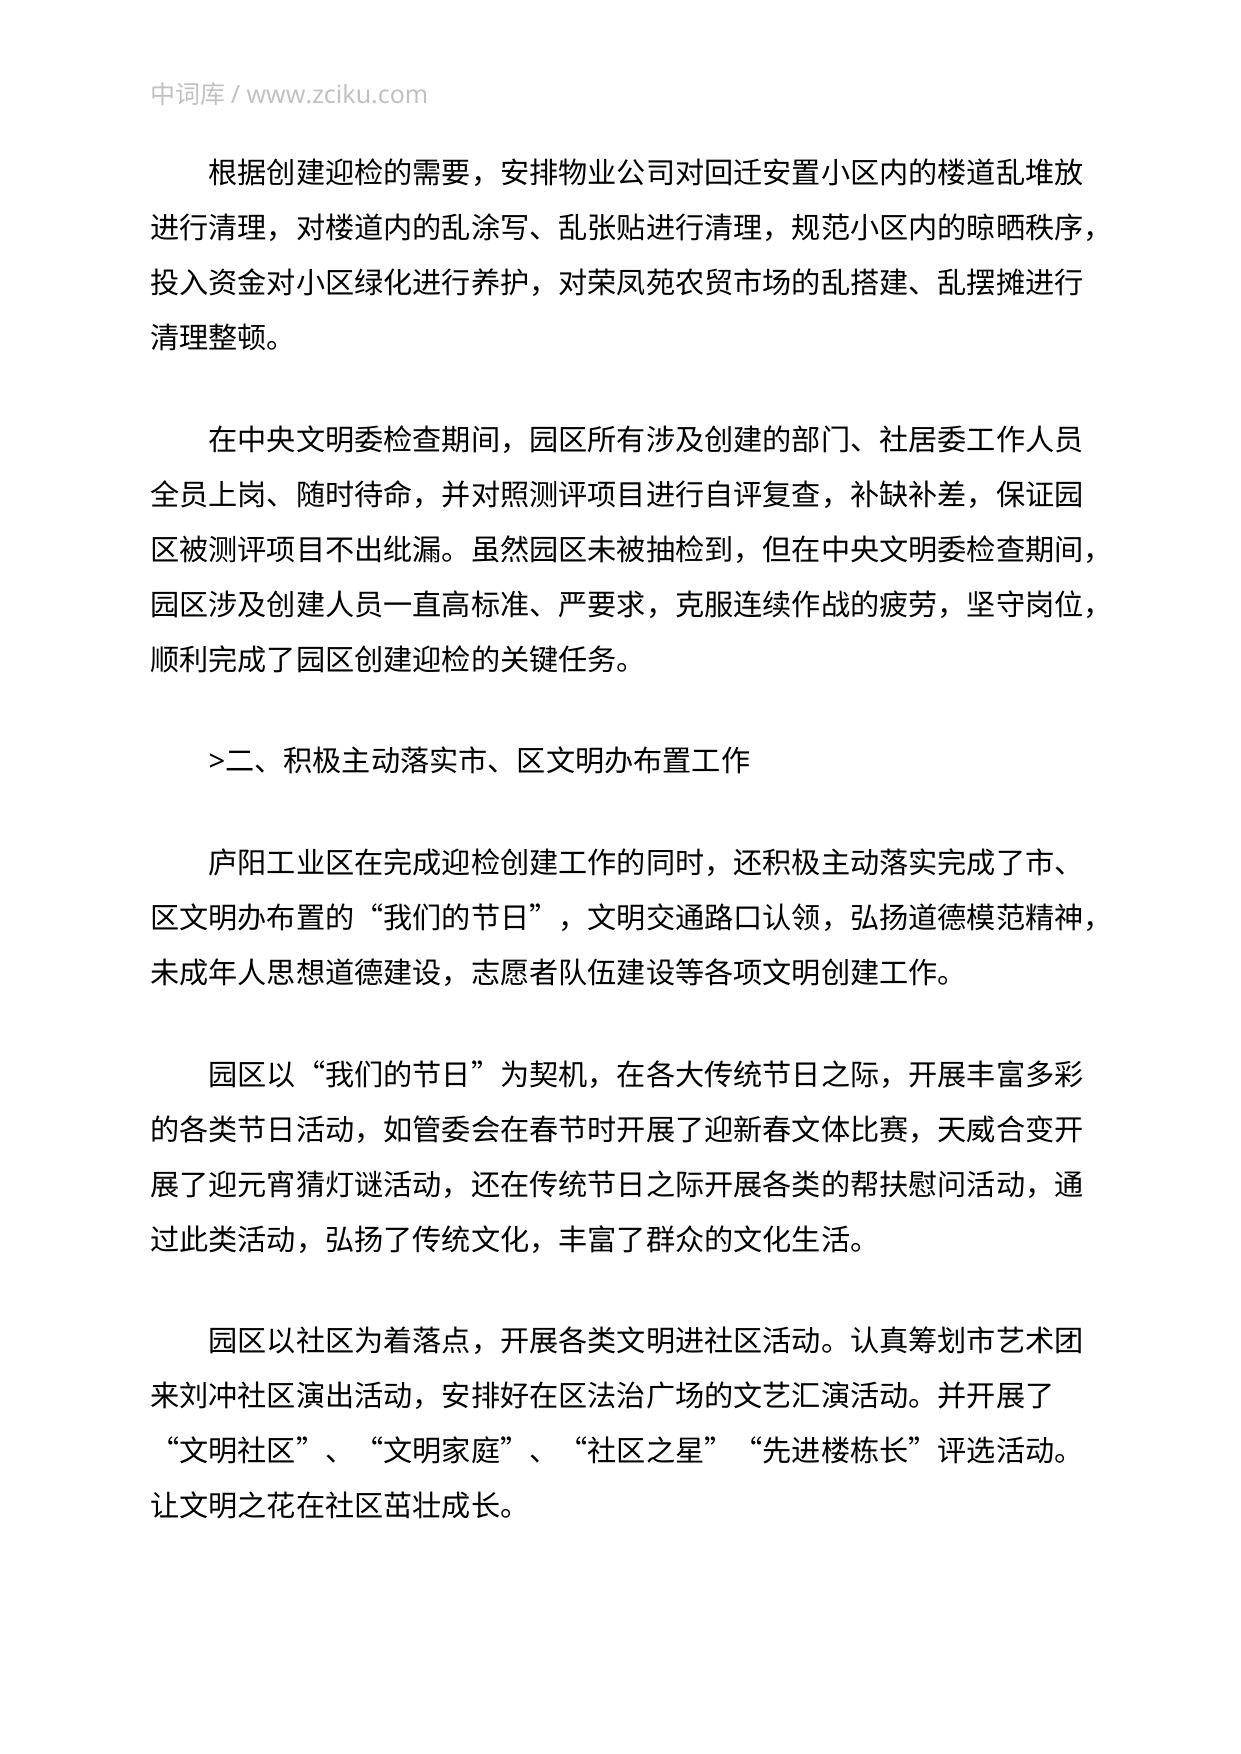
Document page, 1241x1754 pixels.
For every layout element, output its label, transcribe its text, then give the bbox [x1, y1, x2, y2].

text 园区以社区为着落点，开展各类文明进社区活动。认真筹划市艺术团来刘冲社区演出活动，安排好在区法治广场的文艺汇演活动。并开展了“文明社区”、“文明家庭”、“社区之星”“先进楼栋长”评选活动。让文明之花在社区茁壮成长。 [150, 1318, 1090, 1525]
text >二、积极主动落实市、区文明办布置工作 [150, 738, 1090, 780]
text 园区以“我们的节日”为契机，在各大传统节日之际，开展丰富多彩的各类节日活动，如管委会在春节时开展了迎新春文体比赛，天威合变开展了迎元宵猜灯谜活动，还在传统节日之际开展各类的帮扶慰问活动，通过此类活动，弘扬了传统文化，丰富了群众的文化生活。 [150, 1051, 1090, 1258]
text 根据创建迎检的需要，安排物业公司对回迁安置小区内的楼道乱堆放进行清理，对楼道内的乱涂写、乱张贴进行清理，规范小区内的晾晒秩序，投入资金对小区绿化进行养护，对荣凤苑农贸市场的乱搭建、乱摆摊进行清理整顿。 [150, 150, 1090, 357]
text 在中央文明委检查期间，园区所有涉及创建的部门、社居委工作人员全员上岗、随时待命，并对照测评项目进行自评复查，补缺补差，保证园区被测评项目不出纰漏。虽然园区未被抽检到，但在中央文明委检查期间，园区涉及创建人员一直高标准、严要求，克服连续作战的疲劳，坚守岗位，顺利完成了园区创建迎检的关键任务。 [150, 416, 1090, 678]
text 庐阳工业区在完成迎检创建工作的同时，还积极主动落实完成了市、区文明办布置的“我们的节日”，文明交通路口认领，弘扬道德模范精神，未成年人思想道德建设，志愿者队伍建设等各项文明创建工作。 [150, 840, 1090, 992]
